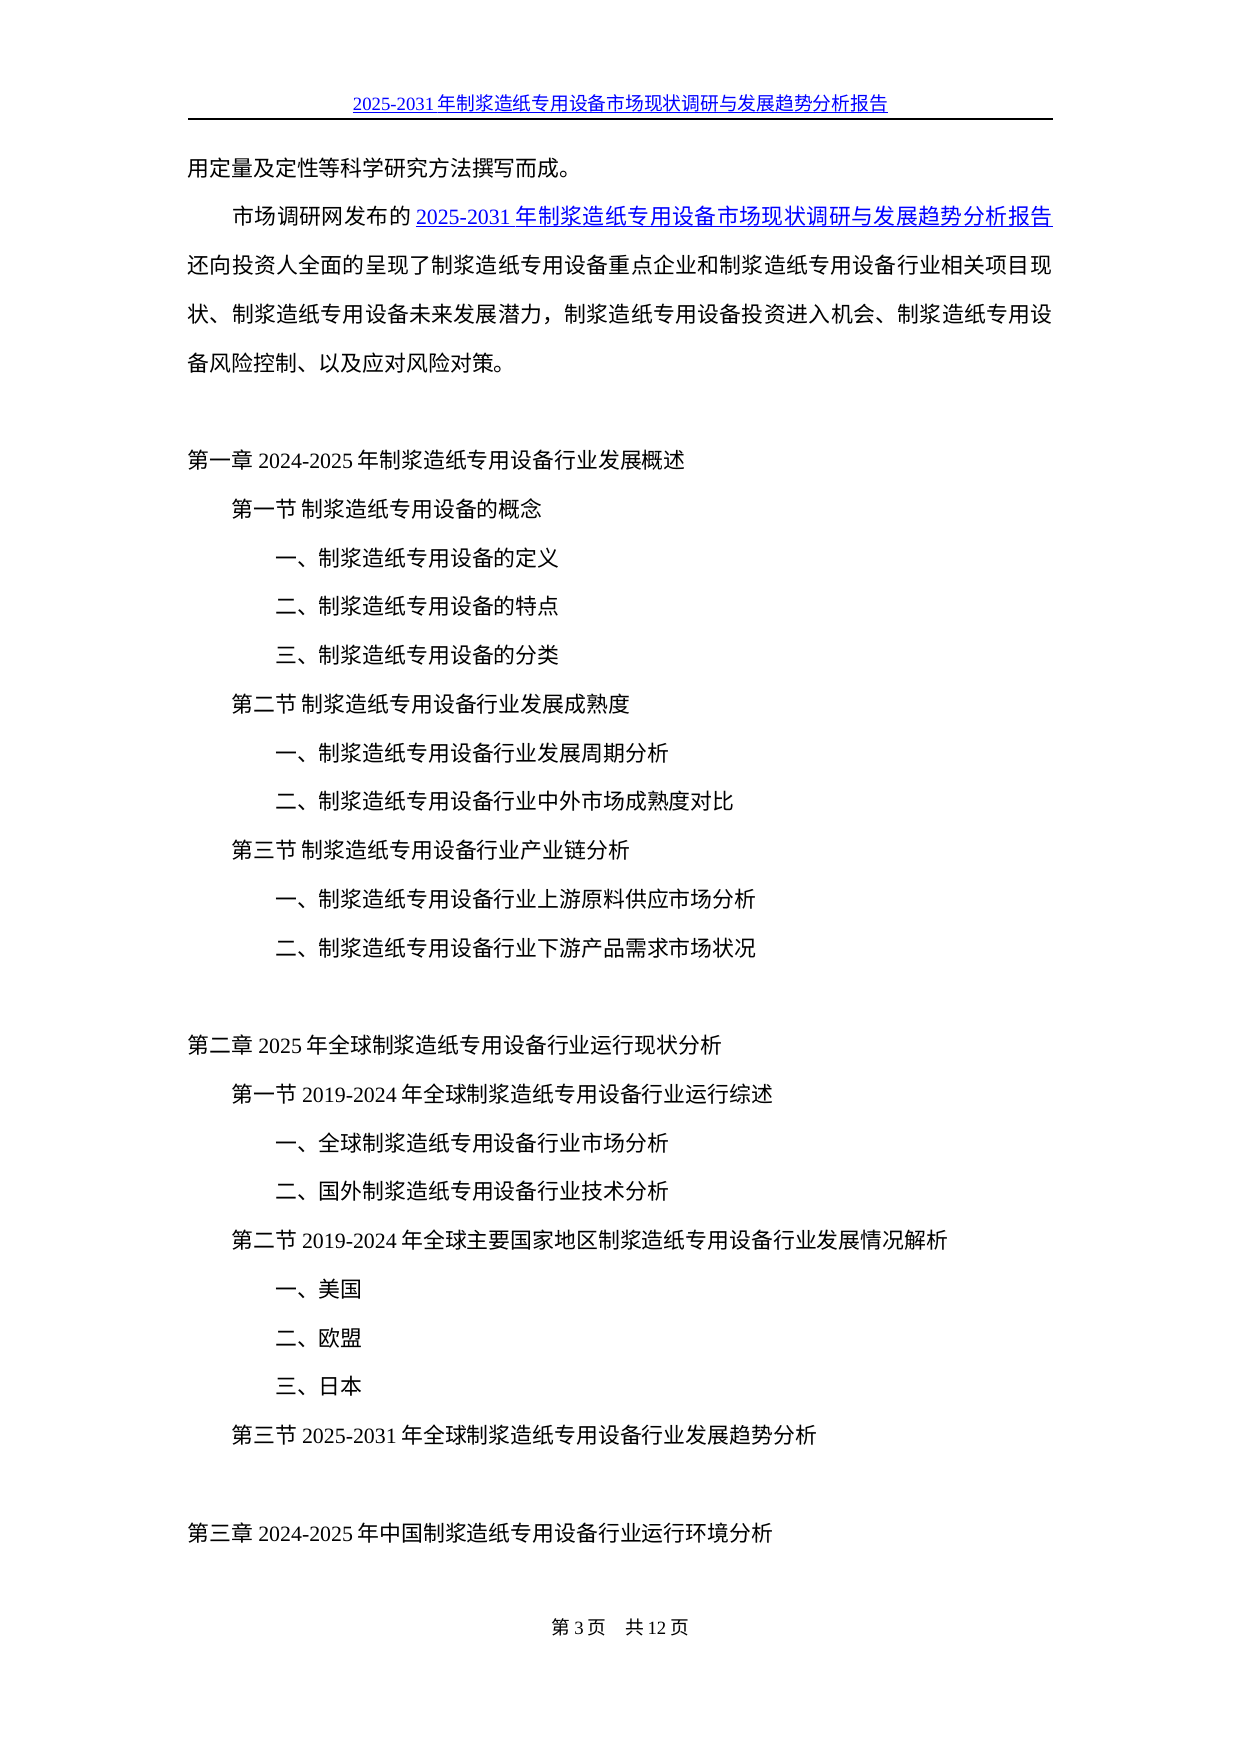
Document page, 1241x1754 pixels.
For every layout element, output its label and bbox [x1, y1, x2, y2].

text [187, 150, 1053, 1548]
